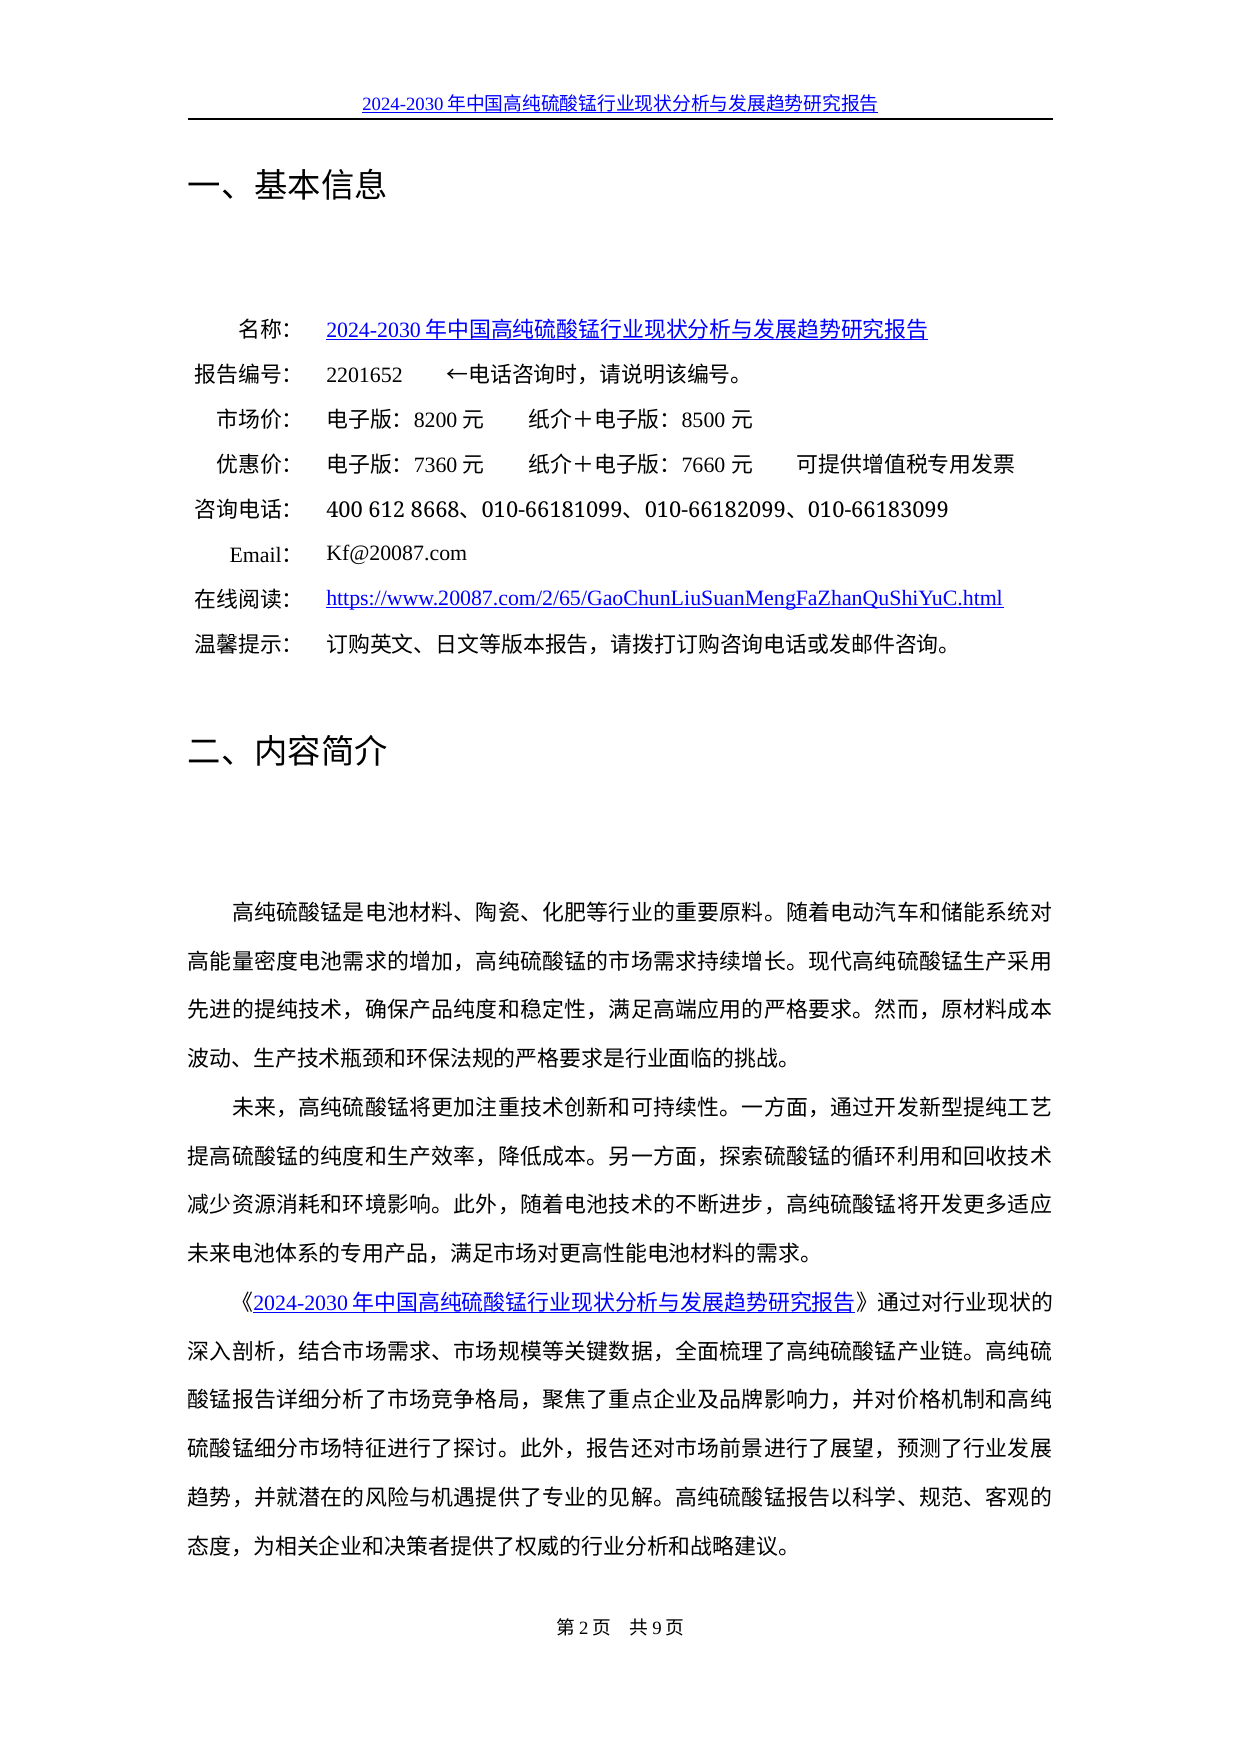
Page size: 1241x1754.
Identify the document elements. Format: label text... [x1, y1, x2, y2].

table_cell 市场价： [167, 402, 315, 447]
table_cell 电子版：7360 元 纸介＋电子版：7660 元 可提供增值税专用发票 [315, 447, 1073, 492]
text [187, 894, 1053, 1561]
table_cell 温馨提示： [167, 627, 315, 672]
table_header 2024-2030年中国高纯硫酸锰行业现状分析与发展趋势研究报告 [315, 312, 1073, 357]
table_cell 订购英文、日文等版本报告，请拨打订购咨询电话或发邮件咨询。 [315, 627, 1073, 672]
table_cell 2201652 ←电话咨询时，请说明该编号。 [315, 357, 1073, 402]
title 一、基本信息 [187, 150, 1053, 215]
table_cell 在线阅读： [167, 582, 315, 627]
table_cell [315, 582, 1073, 627]
table_header 名称： [167, 312, 315, 357]
table_cell 优惠价： [167, 447, 315, 492]
table_cell 报告编号： [167, 357, 315, 402]
title 二、内容简介 [187, 717, 1053, 782]
table_cell Kf@20087.com [315, 537, 1073, 582]
table_cell Email： [167, 537, 315, 582]
table_cell 电子版：8200 元 纸介＋电子版：8500 元 [315, 402, 1073, 447]
table_cell 咨询电话： [167, 492, 315, 537]
table_cell 400 612 8668、010-66181099、010-66182099、010-66183099 [315, 492, 1073, 537]
